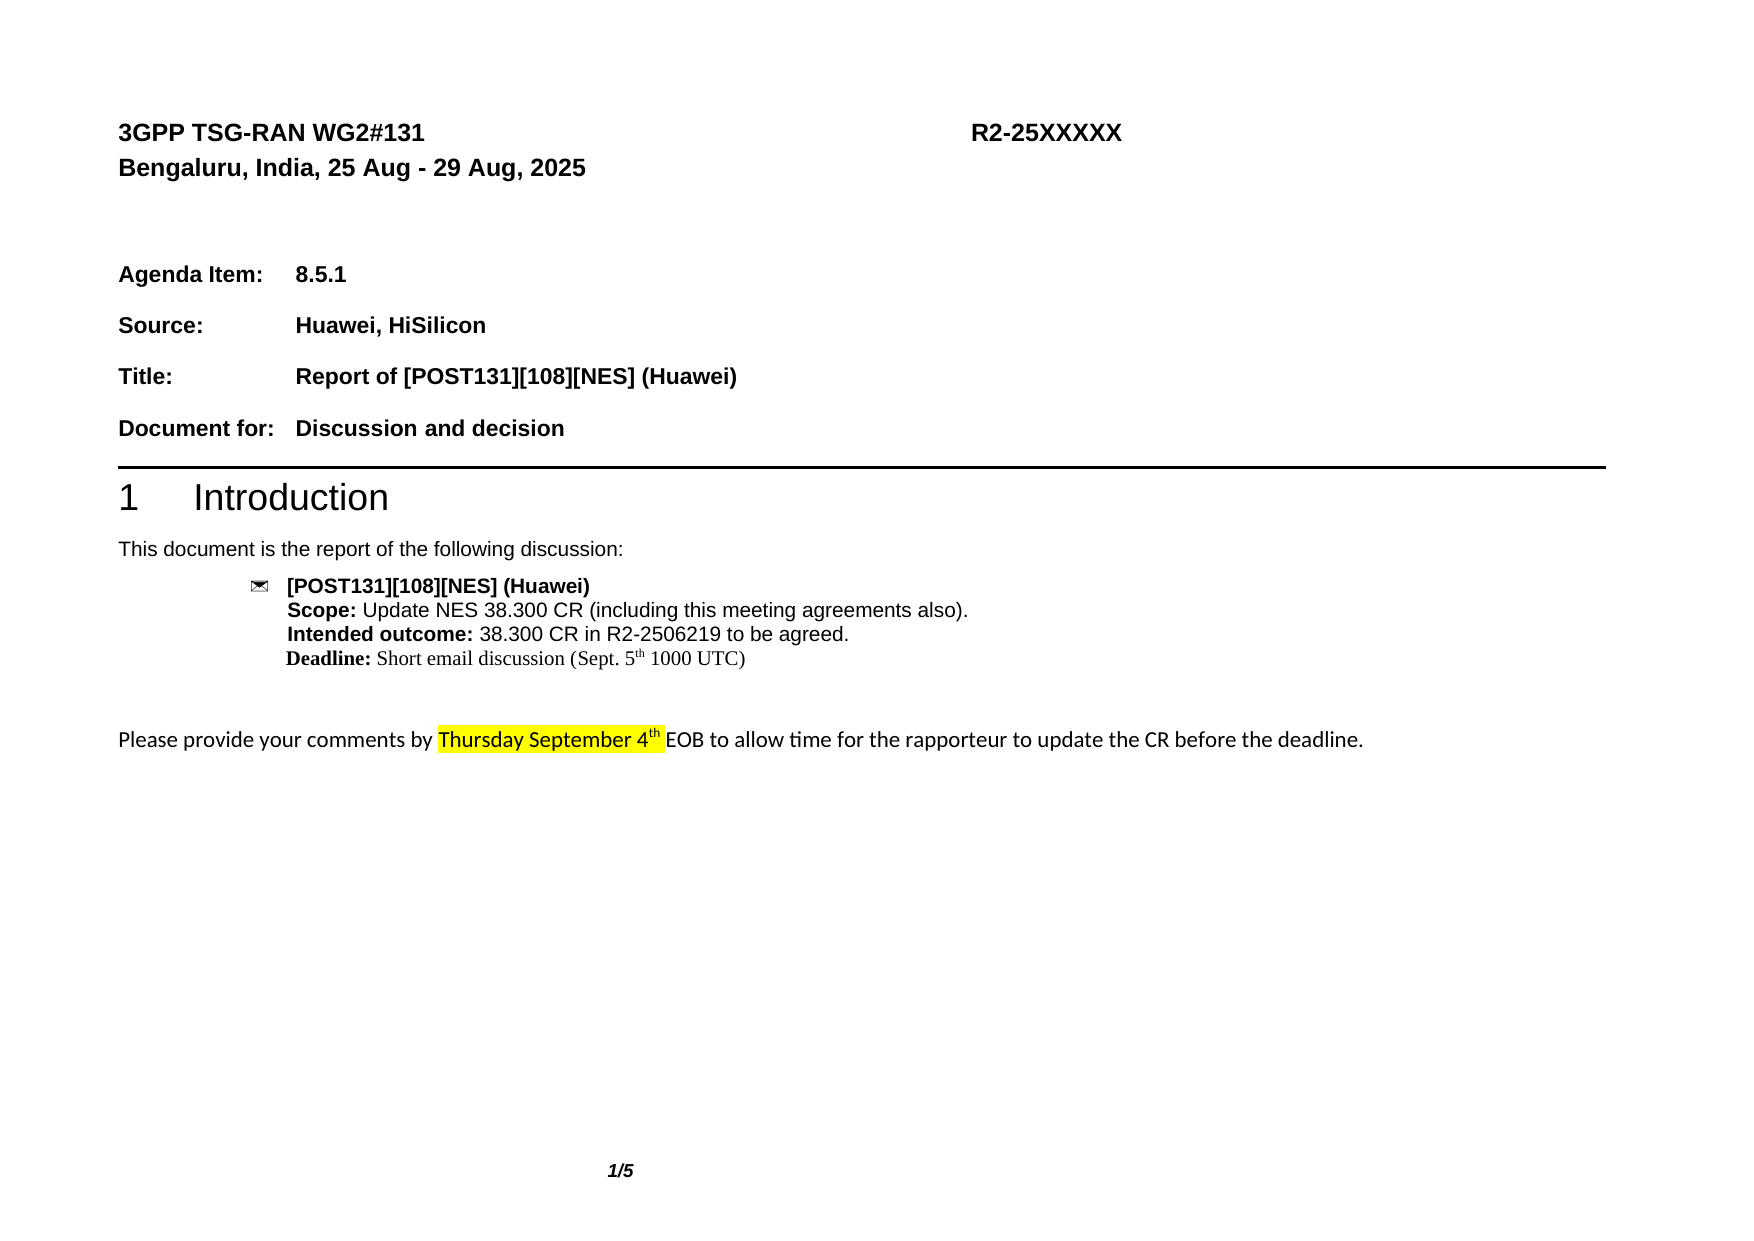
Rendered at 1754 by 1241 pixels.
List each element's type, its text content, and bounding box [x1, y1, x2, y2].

text Please provide your comments by Thursday September 4th EOB to allow time for the rapporteur to update the CR before the deadline. [665, 725, 1606, 753]
text Source: Huawei, HiSilicon [118, 312, 1606, 338]
text Title: Report of [POST131][108][NES] (Huawei) [118, 363, 1606, 390]
text Intended outcome: 38.300 CR in R2-2506219 to be agreed. [249, 622, 1606, 646]
text 3GPP TSG-RAN WG2#131 R2-25XXXXX [118, 118, 1606, 147]
text This document is the report of the following discussion: [118, 537, 1606, 561]
text Bengaluru, India, 25 Aug - 29 Aug, 2025 [118, 153, 1606, 182]
text Agenda Item: 8.5.1 [118, 261, 1606, 287]
subtitle 1 Introduction [118, 469, 1606, 518]
text Document for: Discussion and decision [118, 415, 1606, 441]
text [POST131][108][NES] (Huawei) [249, 574, 1606, 598]
text Please provide your comments by Thursday September 4th EOB to allow time for the rapporteur to update the CR before the deadline. [118, 725, 438, 753]
text Scope: Update NES 38.300 CR (including this meeting agreements also). [249, 598, 1606, 622]
text Deadline: Short email discussion (Sept. 5th 1000 UTC) [286, 646, 1606, 670]
